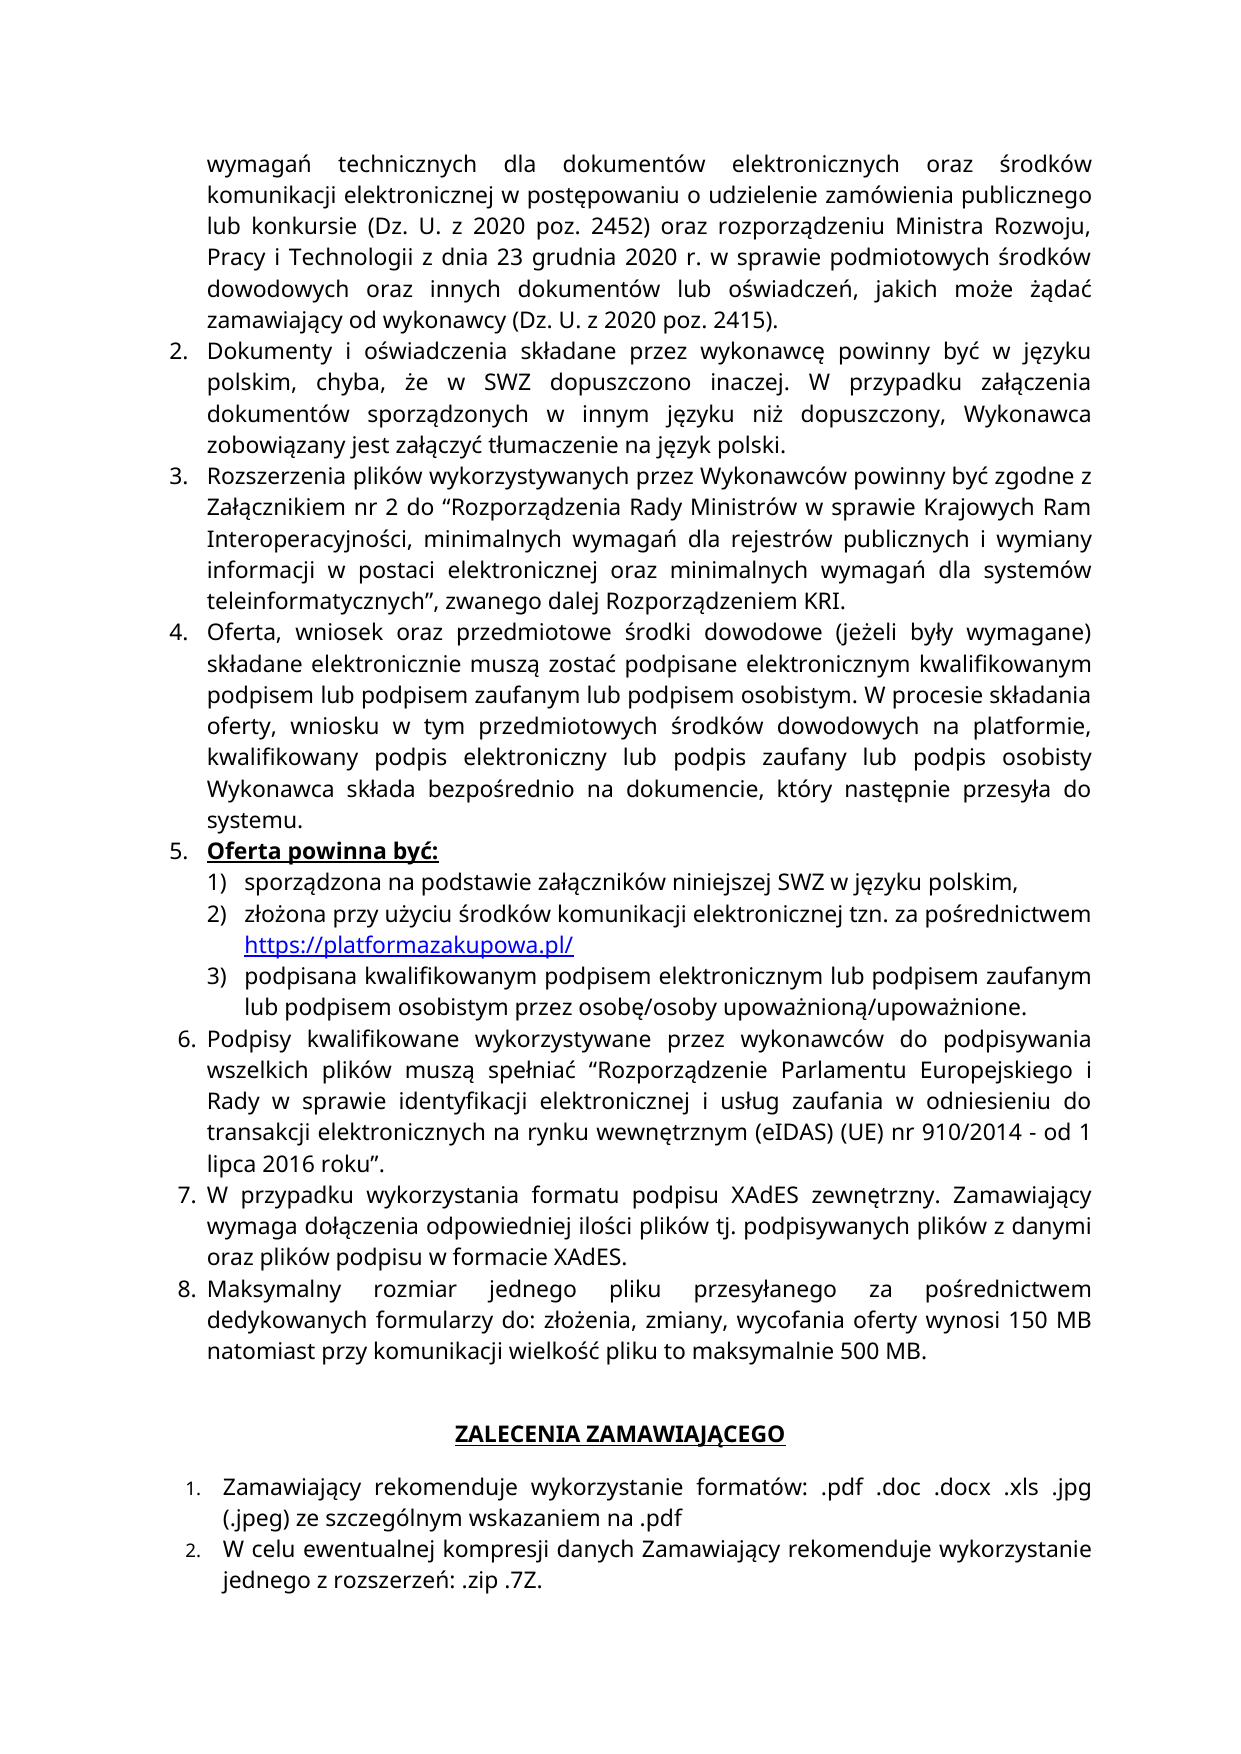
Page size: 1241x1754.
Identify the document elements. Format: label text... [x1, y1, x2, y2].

text ZALECENIA ZAMAWIAJĄCEGO [148, 1418, 1093, 1450]
list Dokumenty i oświadczenia składane przez wykonawcę powinny być w języku polskim, chyba, że w SWZ dopuszczono inaczej. W przypadku załączenia dokumentów sporządzonych w innym języku niż dopuszczony, Wykonawca zobowiązany jest załączyć tłumaczenie na język polski. [169, 335, 1093, 460]
list sporządzona na podstawie załączników niniejszej SWZ w języku polskim, [207, 866, 1093, 898]
list Oferta powinna być: [169, 835, 1093, 866]
list złożona przy użyciu środków komunikacji elektronicznej tzn. za pośrednictwem https://platformazakupowa.pl/ [207, 898, 1093, 960]
list Maksymalny rozmiar jednego pliku przesyłanego za pośrednictwem dedykowanych formularzy do: złożenia, zmiany, wycofania oferty wynosi 150 MB natomiast przy komunikacji wielkość pliku to maksymalnie 500 MB. [177, 1273, 1093, 1366]
list Oferta, wniosek oraz przedmiotowe środki dowodowe (jeżeli były wymagane) składane elektronicznie muszą zostać podpisane elektronicznym kwalifikowanym podpisem lub podpisem zaufanym lub podpisem osobistym. W procesie składania oferty, wniosku w tym przedmiotowych środków dowodowych na platformie, kwalifikowany podpis elektroniczny lub podpis zaufany lub podpis osobisty Wykonawca składa bezpośrednio na dokumencie, który następnie przesyła do systemu. [169, 616, 1093, 835]
list Zamawiający rekomenduje wykorzystanie formatów: .pdf .doc .docx .xls .jpg (.jpeg) ze szczególnym wskazaniem na .pdf [185, 1471, 1093, 1533]
list W celu ewentualnej kompresji danych Zamawiający rekomenduje wykorzystanie jednego z rozszerzeń: .zip .7Z. [185, 1533, 1093, 1596]
list podpisana kwalifikowanym podpisem elektronicznym lub podpisem zaufanym lub podpisem osobistym przez osobę/osoby upoważnioną/upoważnione. [207, 960, 1093, 1023]
list Podpisy kwalifikowane wykorzystywane przez wykonawców do podpisywania wszelkich plików muszą spełniać “Rozporządzenie Parlamentu Europejskiego i Rady w sprawie identyfikacji elektronicznej i usług zaufania w odniesieniu do transakcji elektronicznych na rynku wewnętrznym (eIDAS) (UE) nr 910/2014 - od 1 lipca 2016 roku”. [177, 1023, 1093, 1179]
list Rozszerzenia plików wykorzystywanych przez Wykonawców powinny być zgodne z Załącznikiem nr 2 do “Rozporządzenia Rady Ministrów w sprawie Krajowych Ram Interoperacyjności, minimalnych wymagań dla rejestrów publicznych i wymiany informacji w postaci elektronicznej oraz minimalnych wymagań dla systemów teleinformatycznych”, zwanego dalej Rozporządzeniem KRI. [169, 460, 1093, 616]
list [169, 148, 1093, 335]
list W przypadku wykorzystania formatu podpisu XAdES zewnętrzny. Zamawiający wymaga dołączenia odpowiedniej ilości plików tj. podpisywanych plików z danymi oraz plików podpisu w formacie XAdES. [177, 1179, 1093, 1273]
